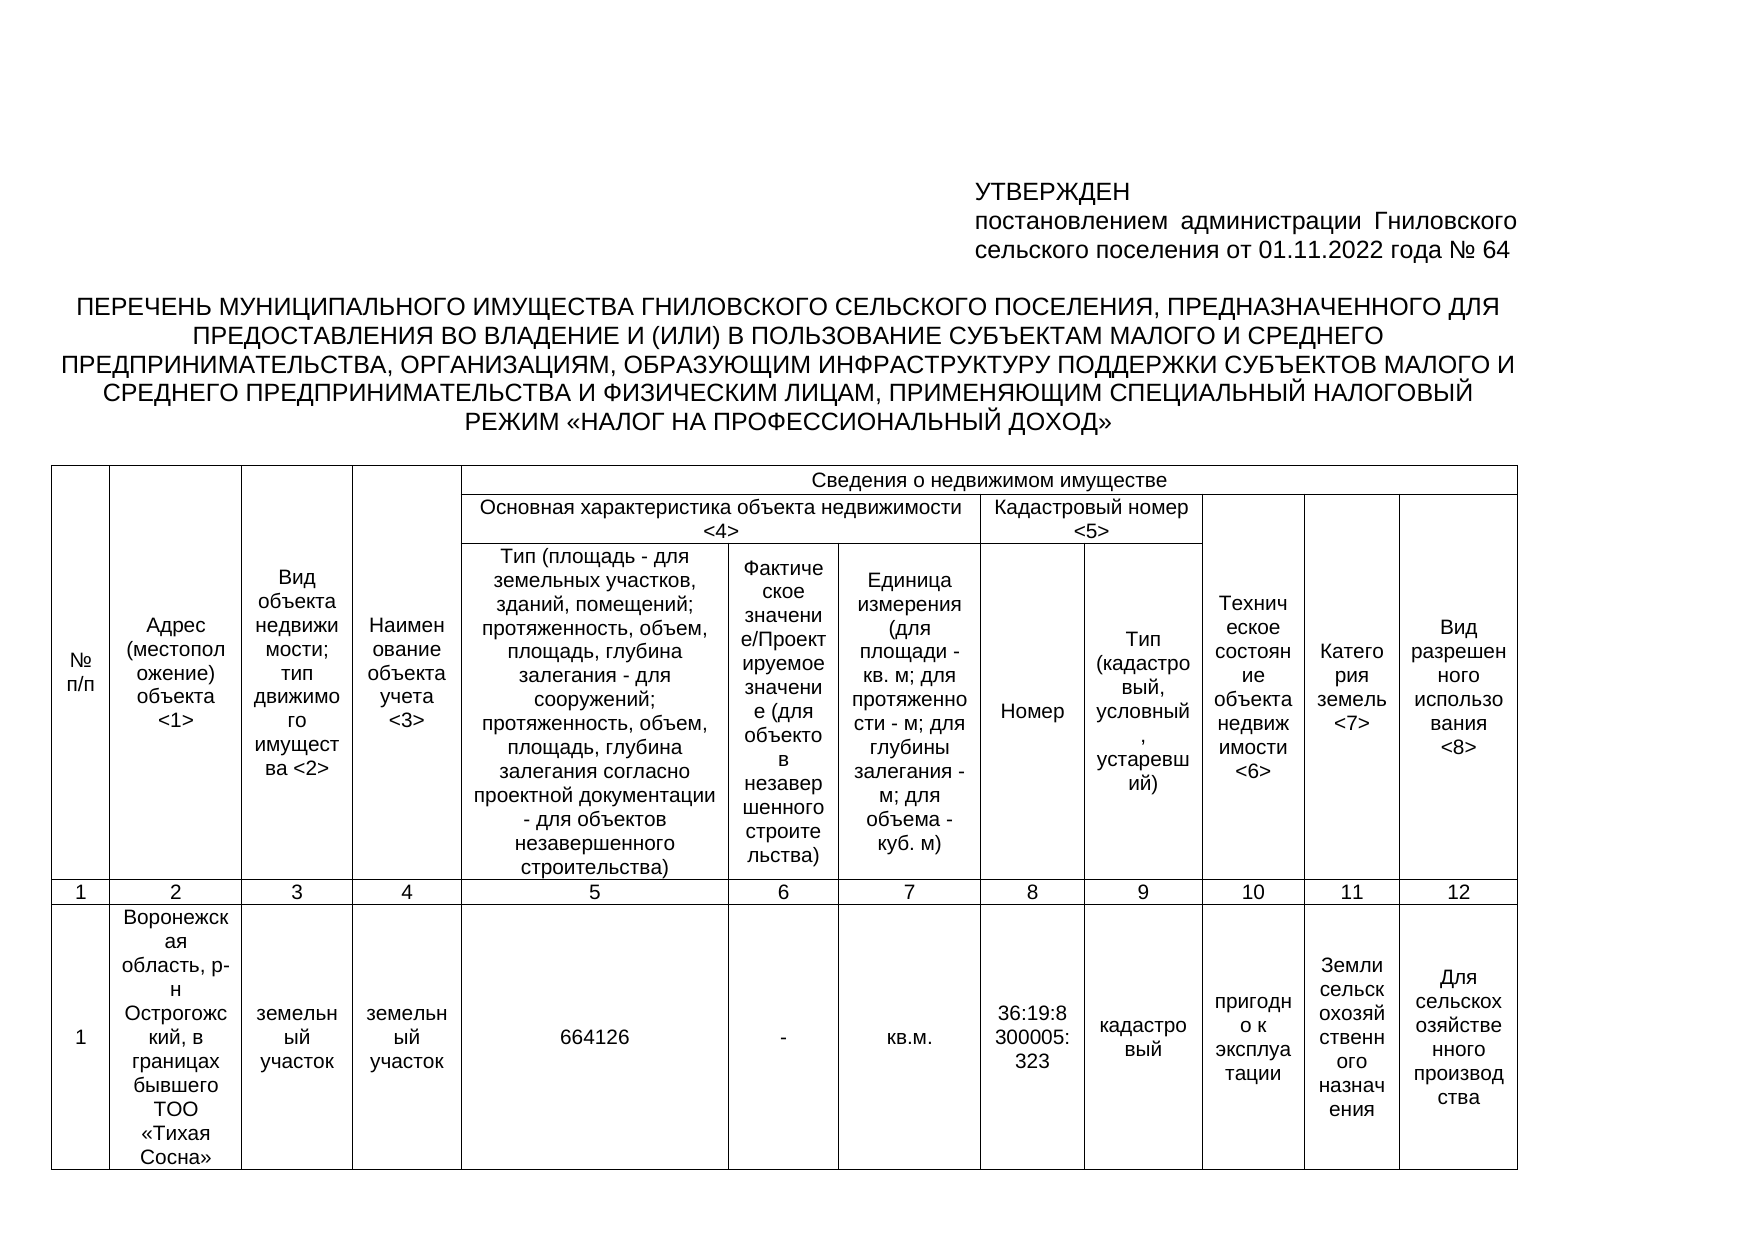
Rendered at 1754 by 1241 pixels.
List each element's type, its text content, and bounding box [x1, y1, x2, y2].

table_cell пригодно к эксплуатации [1203, 905, 1304, 1168]
table_cell Техническое состояние объекта недвижимости<6> [1203, 495, 1304, 879]
table_cell Тип (площадь - для земельных участков, зданий, помещений; протяженность, объем, площадь, глубина залегания - для сооружений; протяженность, объем, площадь, глубина залегания согласно проектной документации - для объектов незавершенного строительства) [462, 544, 728, 879]
table_cell Номер [981, 544, 1084, 879]
table_cell 664126 [462, 905, 728, 1168]
table_cell 36:19:8300005:323 [981, 905, 1084, 1168]
table_cell 10 [1203, 880, 1304, 904]
table_header Сведения о недвижимом имуществе [462, 466, 1517, 493]
text ПЕРЕЧЕНЬ МУНИЦИПАЛЬНОГО ИМУЩЕСТВА ГНИЛОВСКОГО СЕЛЬСКОГО ПОСЕЛЕНИЯ, ПРЕДНАЗНАЧЕННОГО ДЛЯ ПРЕДОСТАВЛЕНИЯ ВО ВЛАДЕНИЕ И (ИЛИ) В ПОЛЬЗОВАНИЕ СУБЪЕКТАМ МАЛОГО И СРЕДНЕГО ПРЕДПРИНИМАТЕЛЬСТВА, ОРГАНИЗАЦИЯМ, ОБРАЗУЮЩИМ ИНФРАСТРУКТУРУ ПОДДЕРЖКИ СУБЪЕКТОВ МАЛОГО И СРЕДНЕГО ПРЕДПРИНИМАТЕЛЬСТВА И ФИЗИЧЕСКИМ ЛИЦАМ, ПРИМЕНЯЮЩИМ СПЕЦИАЛЬНЫЙ НАЛОГОВЫЙ РЕЖИМ «НАЛОГ НА ПРОФЕССИОНАЛЬНЫЙ ДОХОД» [59, 292, 1518, 436]
table_cell Категория земель <7> [1305, 495, 1399, 879]
table_header Наименование объекта учета <3> [353, 466, 461, 879]
table_cell 4 [353, 880, 461, 904]
table_cell земельный участок [353, 905, 461, 1168]
table_header № п/п [52, 466, 109, 879]
table_cell 11 [1305, 880, 1399, 904]
table_cell кадастровый [1085, 905, 1202, 1168]
table_cell Фактическое значение/Проектируемое значение (для объектов незавершенного строительства) [729, 544, 838, 879]
table_cell 3 [242, 880, 352, 904]
table_cell 8 [981, 880, 1084, 904]
table_cell Вид разрешенного использования <8> [1400, 495, 1517, 879]
text постановлением администрации Гниловского сельского поселения от 01.11.2022 года № 64 [974, 206, 1518, 263]
table_cell 2 [110, 880, 241, 904]
table_cell 5 [462, 880, 728, 904]
table_cell Тип (кадастровый, условный, устаревший) [1085, 544, 1202, 879]
table_cell Единица измерения (для площади - кв. м; для протяженности - м; для глубины залегания - м; для объема - куб. м) [839, 544, 980, 879]
table_cell Земли сельскохозяйственного назначения [1305, 905, 1399, 1168]
table_cell 6 [729, 880, 838, 904]
table_cell земельный участок [242, 905, 352, 1168]
table_cell 12 [1400, 880, 1517, 904]
table_cell Основная характеристика объекта недвижимости <4> [462, 495, 980, 542]
table_cell 1 [52, 905, 109, 1168]
table_cell Для сельскохозяйственного производства [1400, 905, 1517, 1168]
table_cell 9 [1085, 880, 1202, 904]
table_cell Воронежская область, р-н Острогожский, в границах бывшего ТОО «Тихая Сосна» [110, 905, 241, 1168]
table_cell Кадастровый номер <5> [981, 495, 1202, 542]
table_cell 7 [839, 880, 980, 904]
table_cell 1 [52, 880, 109, 904]
table_header Адрес (местоположение) объекта <1> [110, 466, 241, 879]
text УТВЕРЖДЕН [974, 177, 1518, 206]
table_cell - [729, 905, 838, 1168]
table_cell кв.м. [839, 905, 980, 1168]
table_header Вид объекта недвижимости; тип движимого имущества <2> [242, 466, 352, 879]
